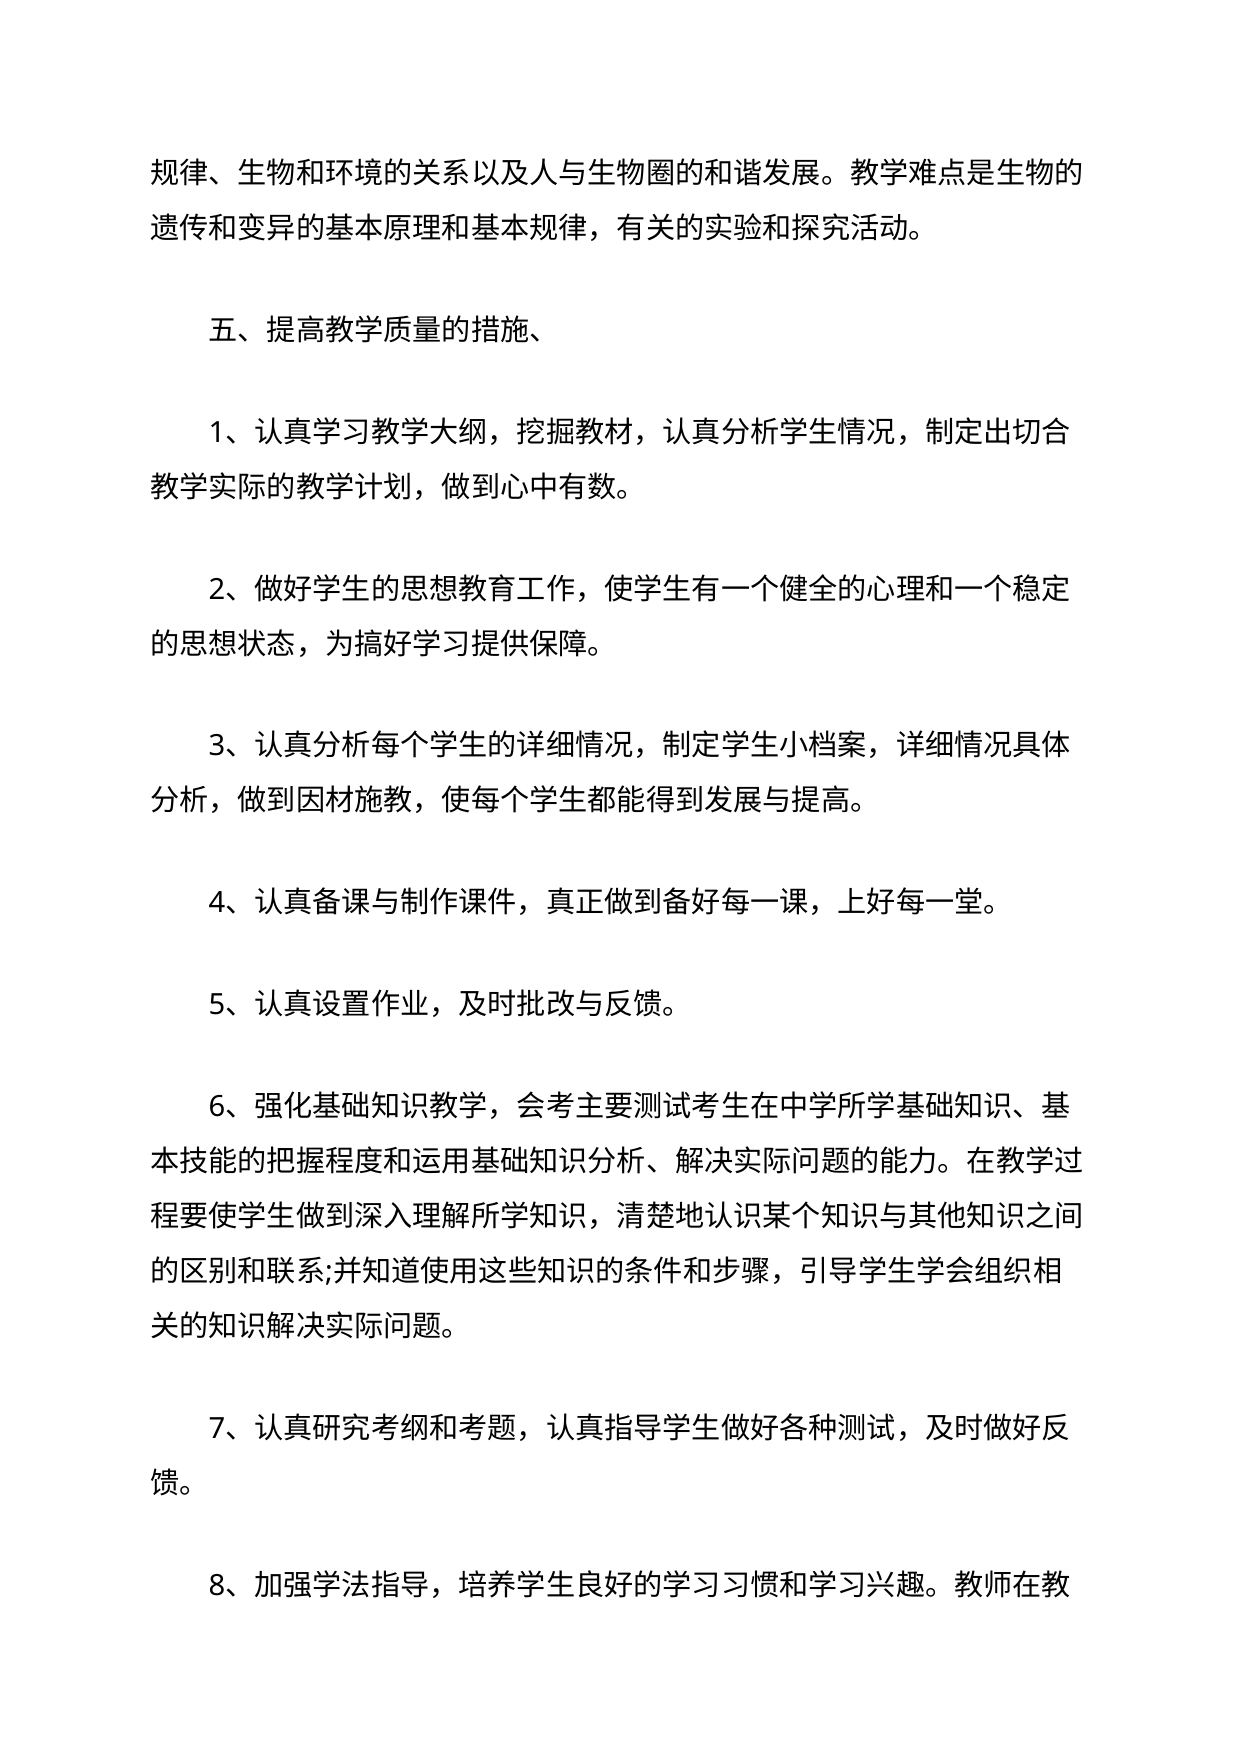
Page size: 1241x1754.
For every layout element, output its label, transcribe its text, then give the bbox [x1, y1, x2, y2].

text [150, 1561, 1090, 1603]
text 6、强化基础知识教学，会考主要测试考生在中学所学基础知识、基本技能的把握程度和运用基础知识分析、解决实际问题的能力。在教学过程要使学生做到深入理解所学知识，清楚地认识某个知识与其他知识之间的区别和联系;并知道使用这些知识的条件和步骤，引导学生学会组织相关的知识解决实际问题。 [150, 1083, 1090, 1345]
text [150, 150, 1090, 247]
text 2、做好学生的思想教育工作，使学生有一个健全的心理和一个稳定的思想状态，为搞好学习提供保障。 [150, 565, 1090, 662]
text 1、认真学习教学大纲，挖掘教材，认真分析学生情况，制定出切合教学实际的教学计划，做到心中有数。 [150, 408, 1090, 506]
text 7、认真研究考纲和考题，认真指导学生做好各种测试，及时做好反馈。 [150, 1404, 1090, 1502]
text 3、认真分析每个学生的详细情况，制定学生小档案，详细情况具体分析，做到因材施教，使每个学生都能得到发展与提高。 [150, 722, 1090, 819]
text 5、认真设置作业，及时批改与反馈。 [150, 981, 1090, 1023]
text 五、提高教学质量的措施、 [150, 307, 1090, 349]
text 4、认真备课与制作课件，真正做到备好每一课，上好每一堂。 [150, 879, 1090, 921]
